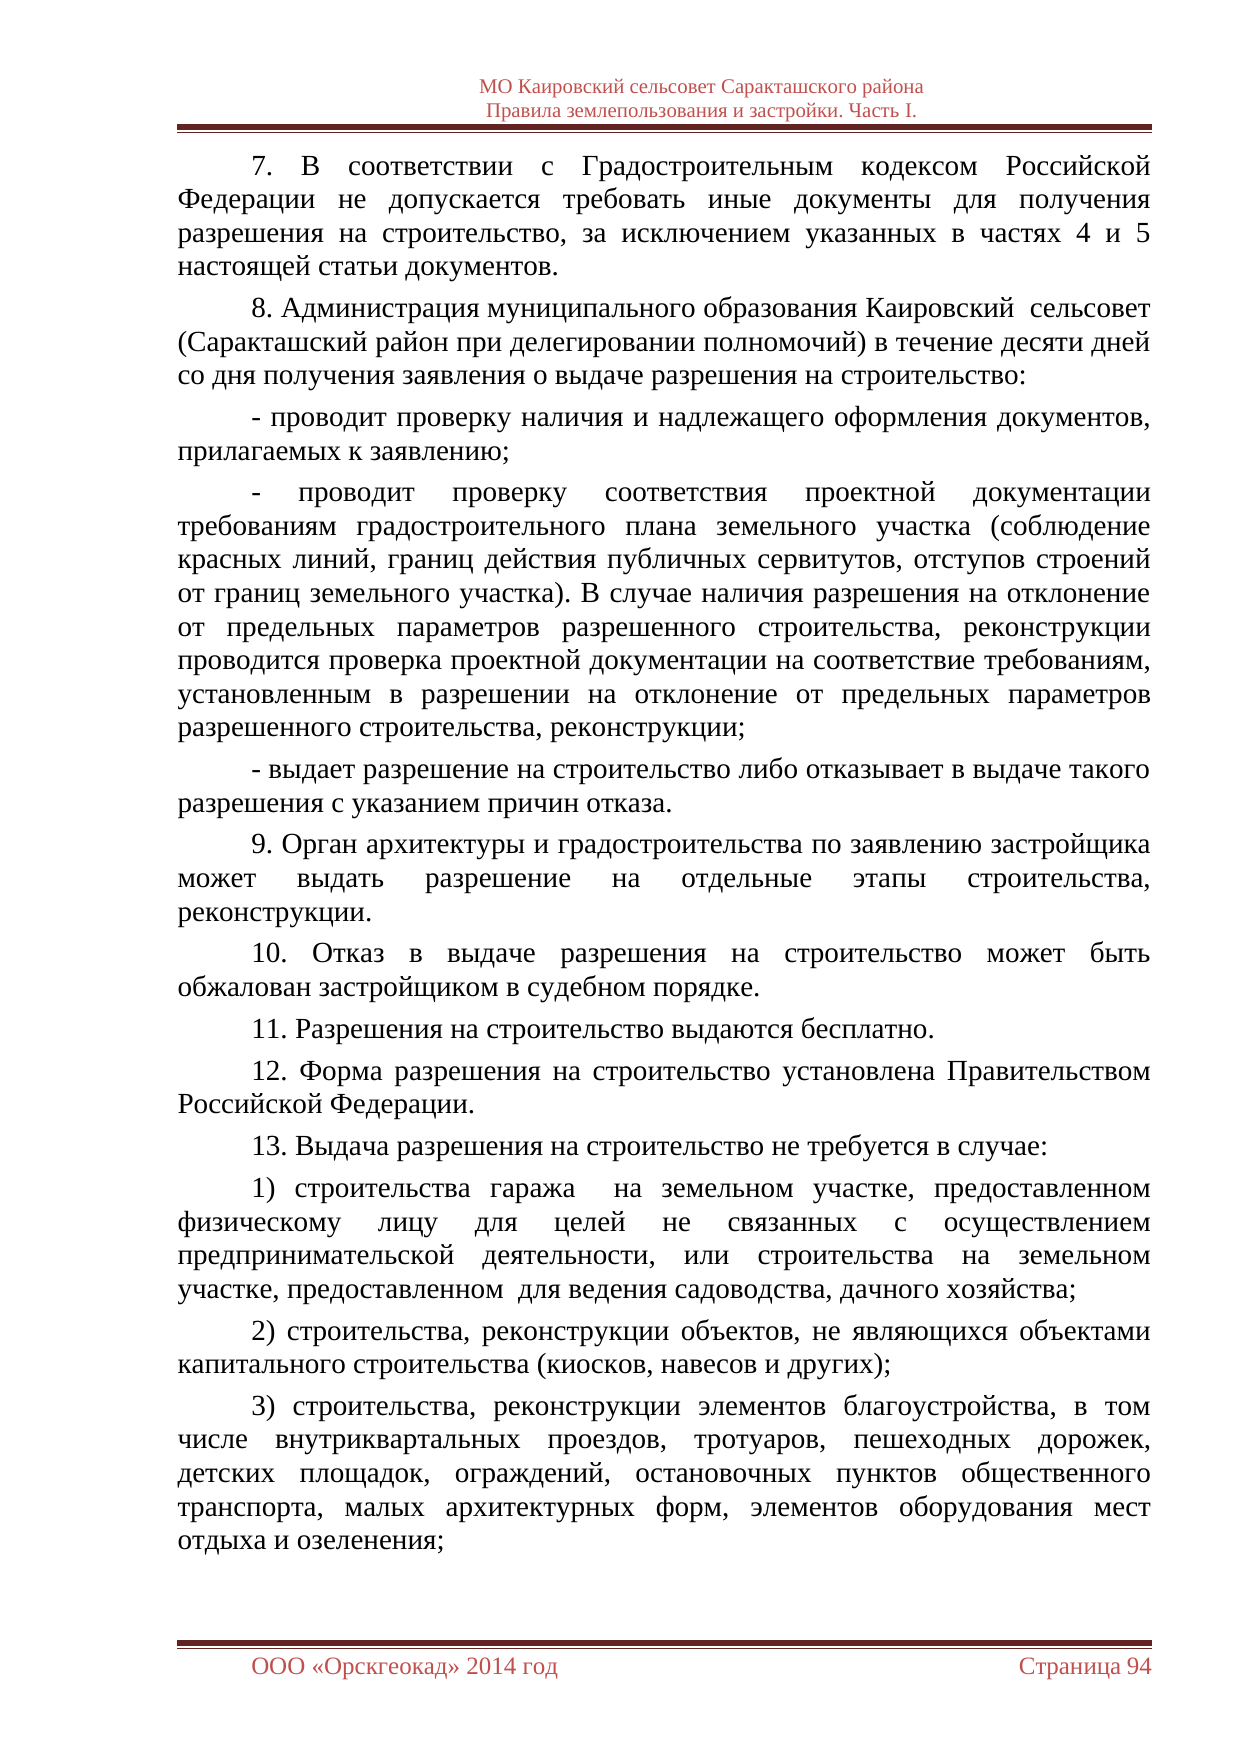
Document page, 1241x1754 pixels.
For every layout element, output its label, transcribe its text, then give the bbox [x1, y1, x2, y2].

text 12. Форма разрешения на строительство установлена Правительством Российской Федерации. [177, 1053, 1152, 1120]
text 11. Разрешения на строительство выдаются бесплатно. [177, 1011, 1152, 1044]
text 7. В соответствии с Градостроительным кодексом Российской Федерации не допускается требовать иные документы для получения разрешения на строительство, за исключением указанных в частях 4 и 5 настоящей статьи документов. [177, 148, 1152, 282]
text 1) строительства гаража на земельном участке, предоставленном физическому лицу для целей не связанных с осуществлением предпринимательской деятельности, или строительства на земельном участке, предоставленном для ведения садоводства, дачного хозяйства; [177, 1170, 1152, 1304]
text 8. Администрация муниципального образования Каировский сельсовет (Саракташский район при делегировании полномочий) в течение десяти дней со дня получения заявления о выдаче разрешения на строительство: [177, 290, 1152, 391]
text 13. Выдача разрешения на строительство не требуется в случае: [177, 1128, 1152, 1162]
text 3) строительства, реконструкции элементов благоустройства, в том числе внутриквартальных проездов, тротуаров, пешеходных дорожек, детских площадок, ограждений, остановочных пунктов общественного транспорта, малых архитектурных форм, элементов оборудования мест отдыха и озеленения; [177, 1388, 1152, 1556]
text - проводит проверку наличия и надлежащего оформления документов, прилагаемых к заявлению; [177, 399, 1152, 466]
text 2) строительства, реконструкции объектов, не являющихся объектами капитального строительства (киосков, навесов и других); [177, 1313, 1152, 1380]
text - выдает разрешение на строительство либо отказывает в выдаче такого разрешения с указанием причин отказа. [177, 751, 1152, 818]
text 10. Отказ в выдаче разрешения на строительство может быть обжалован застройщиком в судебном порядке. [177, 936, 1152, 1003]
text - проводит проверку соответствия проектной документации требованиям градостроительного плана земельного участка (соблюдение красных линий, границ действия публичных сервитутов, отступов строений от границ земельного участка). В случае наличия разрешения на отклонение от предельных параметров разрешенного строительства, реконструкции проводится проверка проектной документации на соответствие требованиям, установленным в разрешении на отклонение от предельных параметров разрешенного строительства, реконструкции; [177, 474, 1152, 743]
text 9. Орган архитектуры и градостроительства по заявлению застройщика может выдать разрешение на отдельные этапы строительства, реконструкции. [177, 827, 1152, 927]
